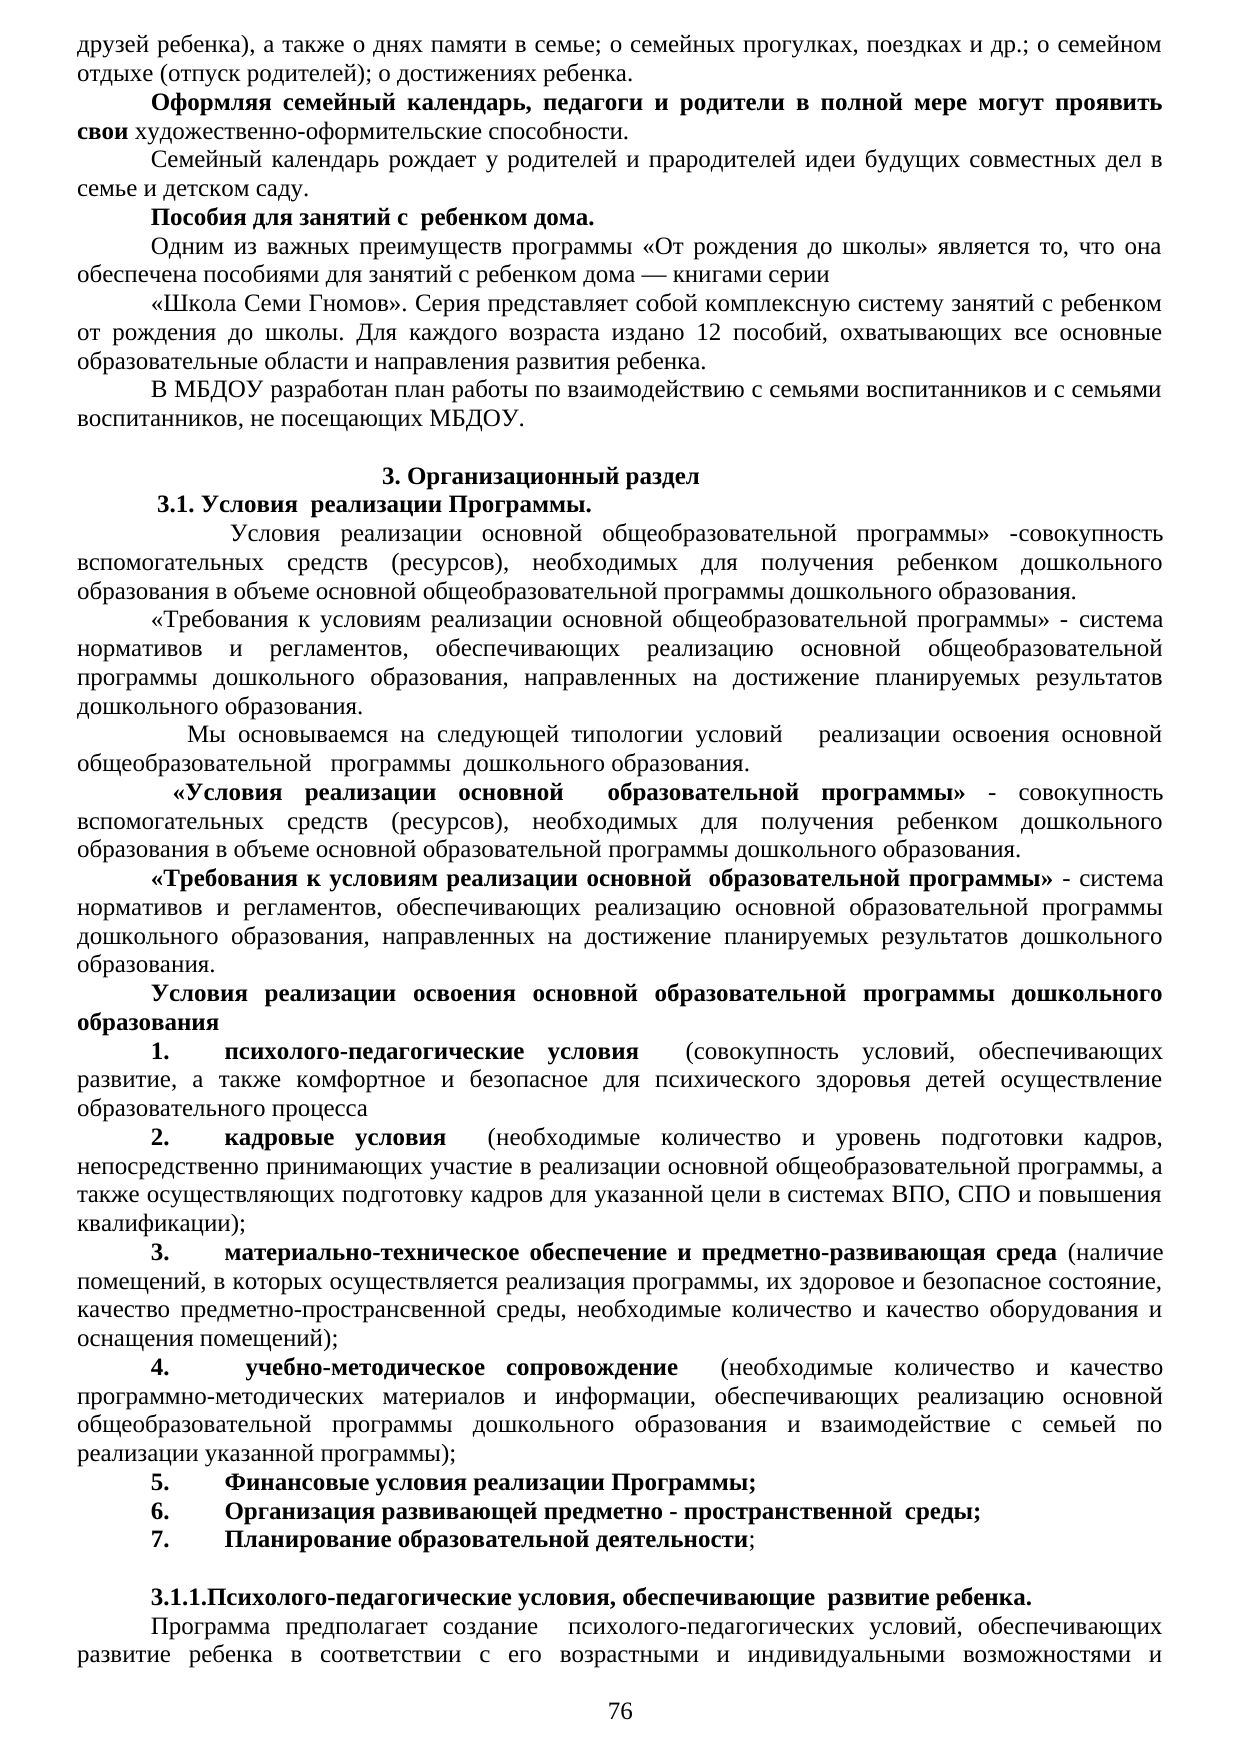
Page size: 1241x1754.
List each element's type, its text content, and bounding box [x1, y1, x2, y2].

text Одним из важных преимуществ программы «От рождения до школы» является то, что она обеспечена пособиями для занятий с ребенком дома — книгами серии [77, 231, 1163, 288]
text Условия реализации освоения основной образовательной программы дошкольного образования [77, 978, 1163, 1036]
text «Школа Семи Гномов». Серия представляет собой комплексную систему занятий с ребенком от рождения до школы. Для каждого возраста издано 12 пособий, охватывающих все основные образовательные области и направления развития ребенка. [77, 288, 1163, 374]
text 3.1. Условия реализации Программы. [77, 489, 1163, 518]
text Семейный календарь рождает у родителей и прародителей идеи будущих совместных дел в семье и детском саду. [77, 144, 1163, 202]
text Условия реализации основной общеобразовательной программы» -совокупность вспомогательных средств (ресурсов), необходимых для получения ребенком дошкольного образования в объеме основной общеобразовательной программы дошкольного образования. [77, 518, 1163, 604]
text Пособия для занятий с ребенком дома. [77, 202, 1163, 231]
text «Требования к условиям реализации основной образовательной программы» - система нормативов и регламентов, обеспечивающих реализацию основной образовательной программы дошкольного образования, направленных на достижение планируемых результатов дошкольного образования. [77, 863, 1163, 978]
text 3. Организационный раздел [77, 461, 1163, 489]
list учебно-методическое сопровождение (необходимые количество и качество программно-методических материалов и информации, обеспечивающих реализацию основной общеобразовательной программы дошкольного образования и взаимодействие с семьей по реализации указанной программы); [77, 1352, 1163, 1467]
text «Требования к условиям реализации основной общеобразовательной программы» - система нормативов и регламентов, обеспечивающих реализацию основной общеобразовательной программы дошкольного образования, направленных на достижение планируемых результатов дошкольного образования. [77, 604, 1163, 719]
text Мы основываемся на следующей типологии условий реализации освоения основной общеобразовательной программы дошкольного образования. [77, 719, 1163, 777]
list кадровые условия (необходимые количество и уровень подготовки кадров, непосредственно принимающих участие в реализации основной общеобразовательной программы, а также осуществляющих подготовку кадров для указанной цели в системах ВПО, СПО и повышения квалификации); [77, 1122, 1163, 1237]
text В МБДОУ разработан план работы по взаимодействию с семьями воспитанников и с семьями воспитанников, не посещающих МБДОУ. [77, 374, 1163, 432]
text Оформляя семейный календарь, педагоги и родители в полной мере могут проявить свои художественно-оформительские способности. [77, 87, 1163, 144]
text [77, 29, 1163, 87]
list Организация развивающей предметно - пространственной среды; [77, 1496, 1163, 1524]
list Планирование образовательной деятельности; [77, 1524, 1163, 1553]
text 3.1.1.Психолого-педагогические условия, обеспечивающие развитие ребенка. [77, 1582, 1163, 1611]
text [77, 1611, 1163, 1668]
list Финансовые условия реализации Программы; [77, 1467, 1163, 1496]
text «Условия реализации основной образовательной программы» - совокупность вспомогательных средств (ресурсов), необходимых для получения ребенком дошкольного образования в объеме основной образовательной программы дошкольного образования. [77, 777, 1163, 863]
list психолого-педагогические условия (совокупность условий, обеспечивающих развитие, а также комфортное и безопасное для психического здоровья детей осуществление образовательного процесса [77, 1036, 1163, 1122]
list материально-техническое обеспечение и предметно-развивающая среда (наличие помещений, в которых осуществляется реализация программы, их здоровое и безопасное состояние, качество предметно-пространсвенной среды, необходимые количество и качество оборудования и оснащения помещений); [77, 1237, 1163, 1352]
